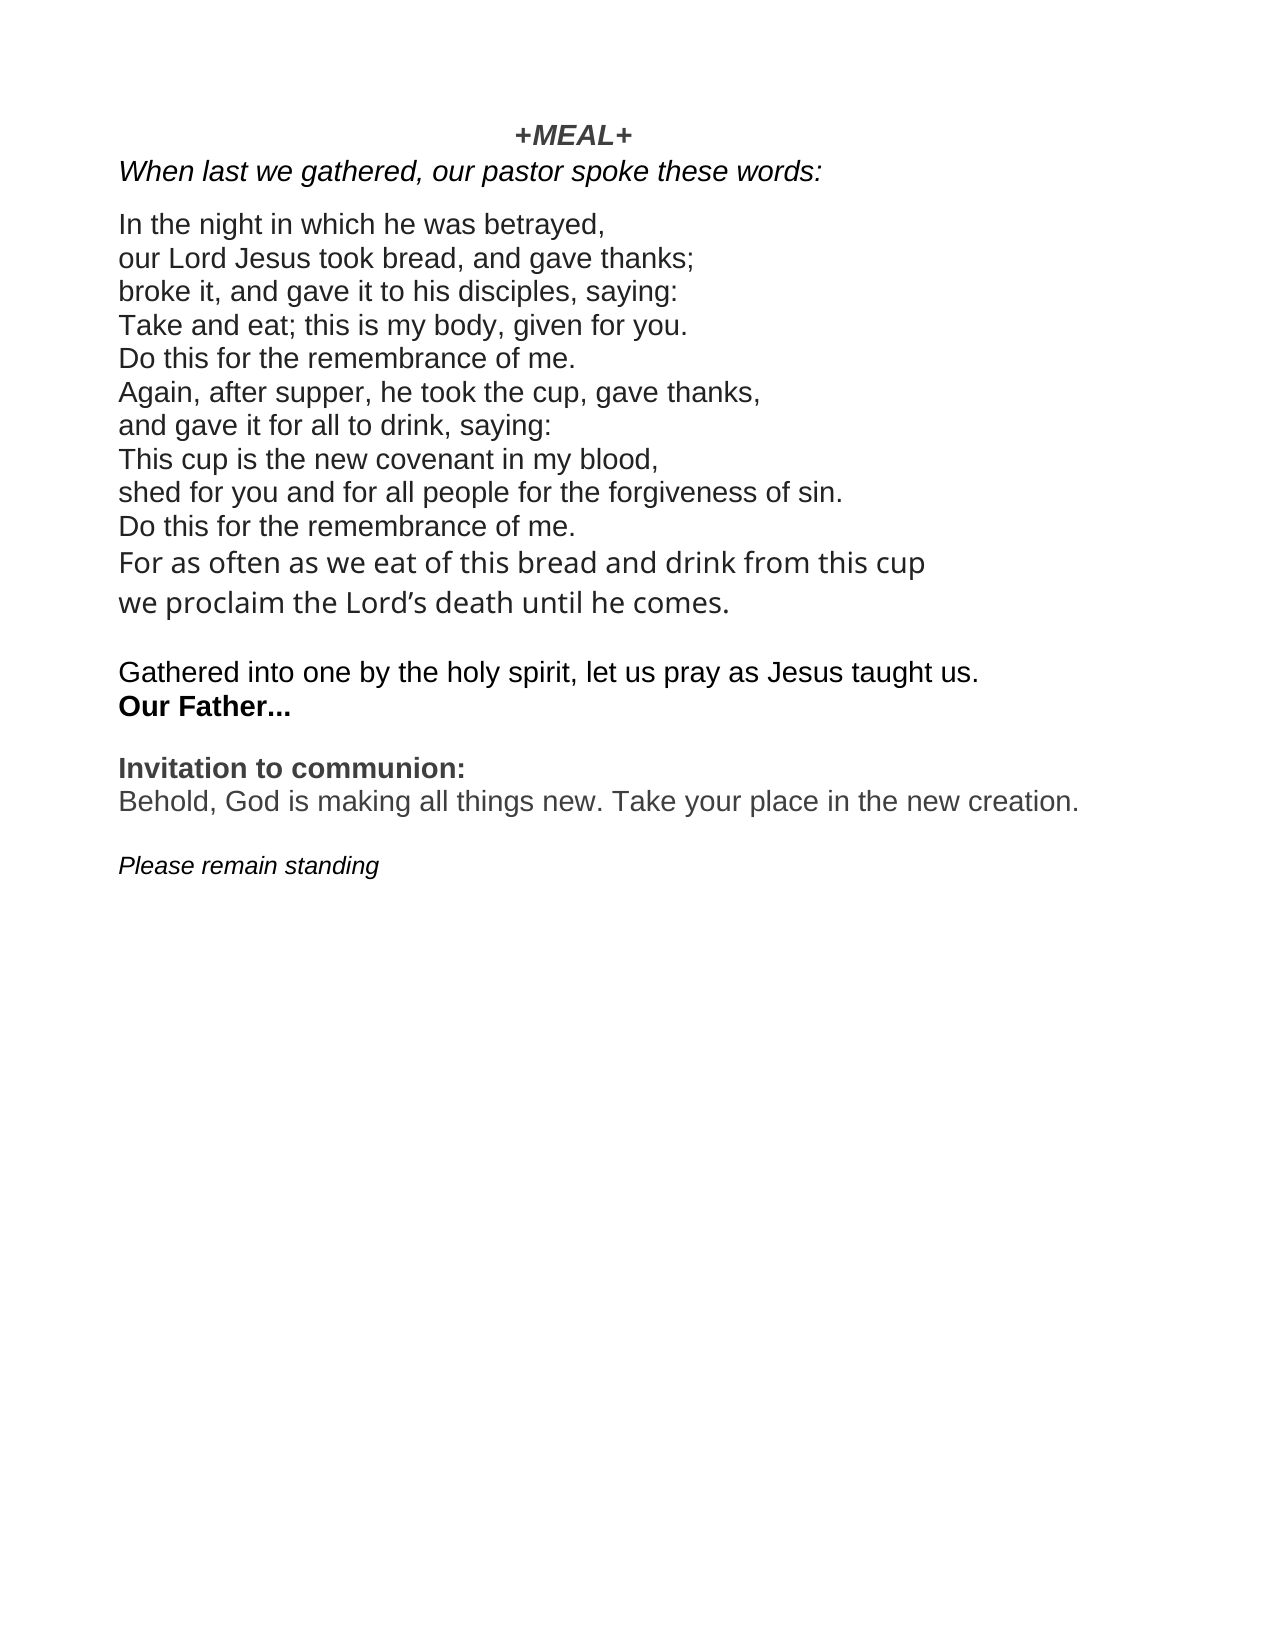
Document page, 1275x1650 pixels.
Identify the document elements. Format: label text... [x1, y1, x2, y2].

text Please remain standing [118, 851, 1157, 880]
text broke it, and gave it to his disciples, saying: [118, 274, 1157, 308]
text shed for you and for all people for the forgiveness of sin. [118, 476, 1157, 509]
text our Lord Jesus took bread, and gave thanks; [118, 241, 1157, 274]
text This cup is the new covenant in my blood, [118, 442, 1157, 476]
text Gathered into one by the holy spirit, let us pray as Jesus taught us. Our Father... [118, 656, 1157, 751]
text we proclaim the Lord’s death until he comes. [118, 582, 1157, 622]
text and gave it for all to drink, saying: [118, 408, 1157, 442]
text When last we gathered, our pastor spoke these words: [118, 154, 1157, 188]
text Do this for the remembrance of me. [118, 509, 1157, 543]
text +MEAL+ [118, 118, 1157, 152]
text Take and eat; this is my body, given for you. [118, 308, 1157, 341]
text Do this for the remembrance of me. [118, 341, 1157, 375]
text Again, after supper, he took the cup, gave thanks, [118, 375, 1157, 408]
text Invitation to communion: [118, 751, 1157, 784]
text For as often as we eat of this bread and drink from this cup [118, 543, 1157, 582]
text Behold, God is making all things new. Take your place in the new creation. [118, 784, 1157, 818]
text In the night in which he was betrayed, [118, 207, 1157, 241]
